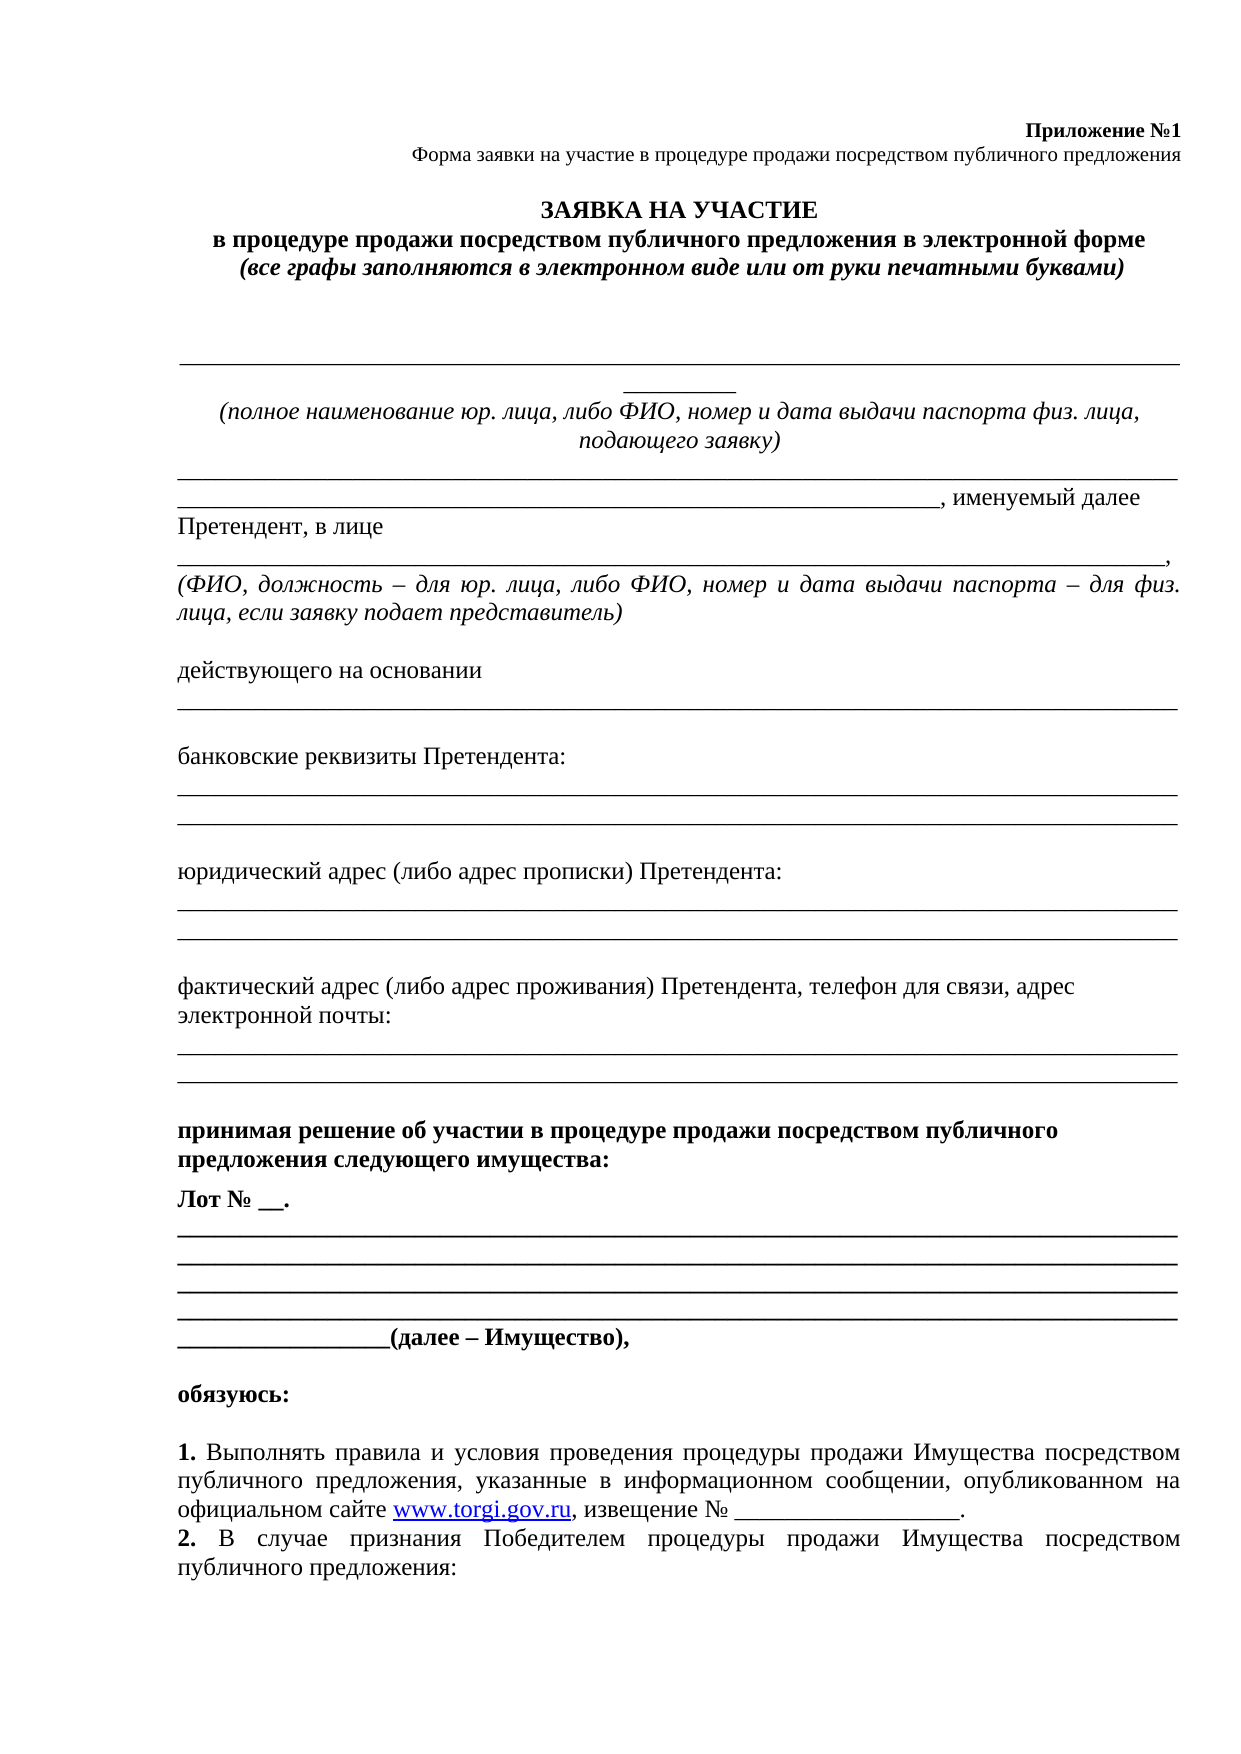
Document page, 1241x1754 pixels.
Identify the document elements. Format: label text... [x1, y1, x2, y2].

text 1. Выполнять правила и условия проведения процедуры продажи Имущества посредством публичного предложения, указанные в информационном сообщении, опубликованном на официальном сайте www.torgi.gov.ru, извещение № __________________. [177, 1437, 1181, 1523]
text _________________________________________________________________________________________ [177, 339, 1182, 396]
text (все графы заполняются в электронном виде или от руки печатными буквами) [177, 252, 1181, 281]
text принимая решение об участии в процедуре продажи посредством публичного предложения следующего имущества: [177, 1115, 1181, 1172]
text юридический адрес (либо адрес прописки) Претендента: [177, 856, 1181, 885]
text 2. В случае признания Победителем процедуры продажи Имущества посредством публичного предложения: [177, 1523, 1181, 1581]
text ________________________________________________________________________________ [177, 914, 1181, 942]
text обязуюсь: [177, 1379, 1181, 1408]
text _____________________________________________________________________________________________________________________________________________, именуемый далее Претендент, в лице _______________________________________________________________________________, [177, 454, 1182, 569]
text действующего на основании ________________________________________________________________________________ [177, 655, 1181, 712]
text ЗАЯВКА НА УЧАСТИЕ [177, 195, 1181, 224]
text Форма заявки на участие в процедуре продажи посредством публичного предложения [177, 142, 1181, 166]
text ________________________________________________________________________________ [177, 885, 1181, 914]
text ________________________________________________________________________________ [177, 799, 1181, 827]
text банковские реквизиты Претендента: ________________________________________________________________________________ [177, 741, 1181, 799]
text (ФИО, должность – для юр. лица, либо ФИО, номер и дата выдачи паспорта – для физ. лица, если заявку подает представитель) [177, 569, 1182, 626]
text фактический адрес (либо адрес проживания) Претендента, телефон для связи, адрес электронной почты: ________________________________________________________________________________ [177, 971, 1181, 1057]
text Лот № __. _________________________________________________________________________________________________________________________________________________________________________________________________________________________________________________________________________________________________________________________________________________(далее – Имущество), [177, 1185, 1181, 1351]
text Приложение №1 [177, 118, 1181, 142]
text (полное наименование юр. лица, либо ФИО, номер и дата выдачи паспорта физ. лица, подающего заявку) [177, 396, 1182, 454]
text ________________________________________________________________________________ [177, 1057, 1181, 1086]
text в процедуре продажи посредством публичного предложения в электронной форме [177, 224, 1181, 252]
